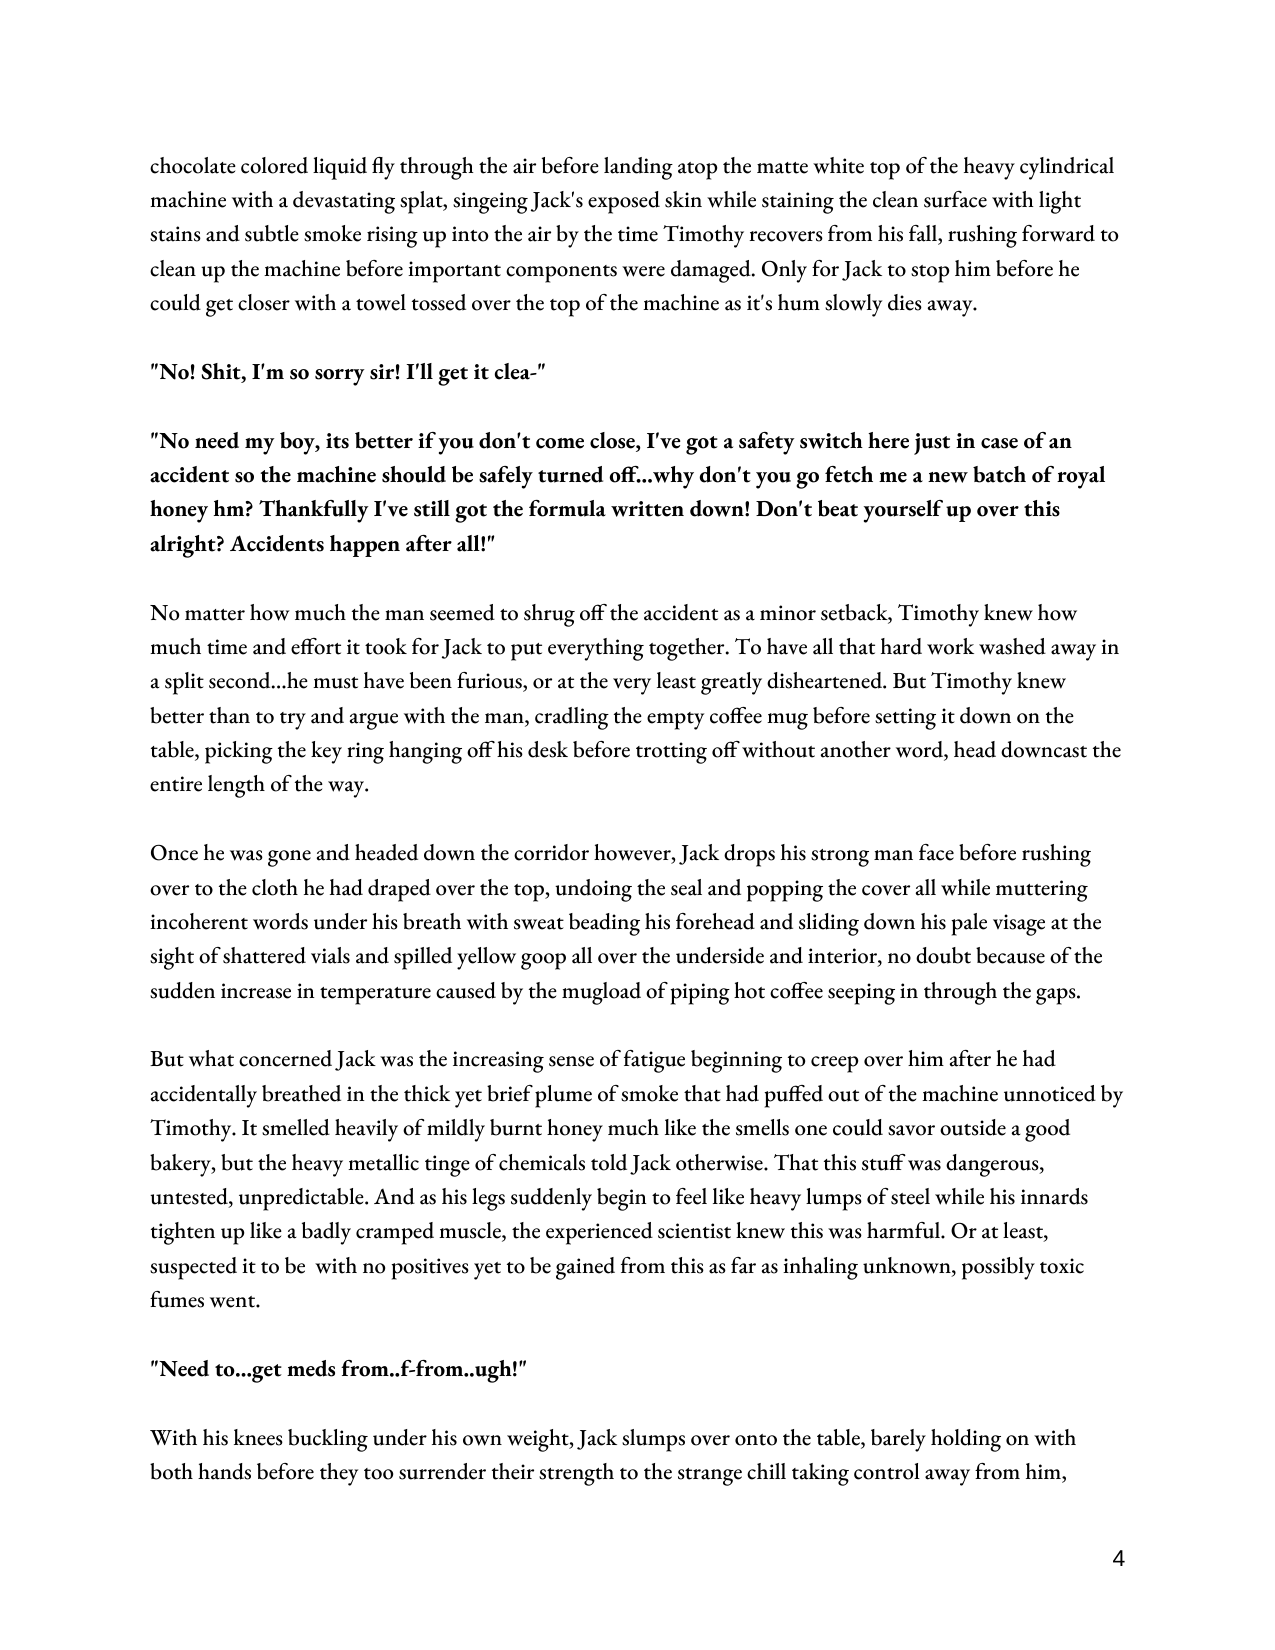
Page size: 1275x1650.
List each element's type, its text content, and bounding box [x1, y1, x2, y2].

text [150, 1422, 1125, 1486]
text But what concerned Jack was the increasing sense of fatigue beginning to creep over him after he had accidentally breathed in the thick yet brief plume of smoke that had puffed out of the machine unnoticed by Timothy. It smelled heavily of mildly burnt honey much like the smells one could savor outside a good bakery, but the heavy metallic tinge of chemicals told Jack otherwise. That this stuff was dangerous, untested, unpredictable. And as his legs suddenly begin to feel like heavy lumps of steel while his innards tighten up like a badly cramped muscle, the experienced scientist knew this was harmful. Or at least, suspected it to be with no positives yet to be gained from this as far as inhaling unknown, possibly toxic fumes went. [150, 1044, 1125, 1314]
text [150, 150, 1125, 317]
text No matter how much the man seemed to shrug off the accident as a minor setback, Timothy knew how much time and effort it took for Jack to put everything together. To have all that hard work washed away in a split second…he must have been furious, or at the very least greatly disheartened. But Timothy knew better than to try and argue with the man, cradling the empty coffee mug before setting it down on the table, picking the key ring hanging off his desk before trotting off without another word, head downcast the entire length of the way. [150, 597, 1125, 799]
text "No need my boy, its better if you don't come close, I've got a safety switch here just in case of an accident so the machine should be safely turned off…why don't you go fetch me a new batch of royal honey hm? Thankfully I've still got the formula written down! Don't beat yourself up over this alright? Accidents happen after all!" [150, 425, 1125, 558]
text "No! Shit, I'm so sorry sir! I'll get it clea-" [150, 356, 1125, 386]
text Once he was gone and headed down the corridor however, Jack drops his strong man face before rushing over to the cloth he had draped over the top, undoing the seal and popping the cover all while muttering incoherent words under his breath with sweat beading his forehead and sliding down his pale visage at the sight of shattered vials and spilled yellow goop all over the underside and interior, no doubt because of the sudden increase in temperature caused by the mugload of piping hot coffee seeping in through the gaps. [150, 837, 1125, 1005]
text "Need to…get meds from..f-from..ugh!" [150, 1353, 1125, 1383]
